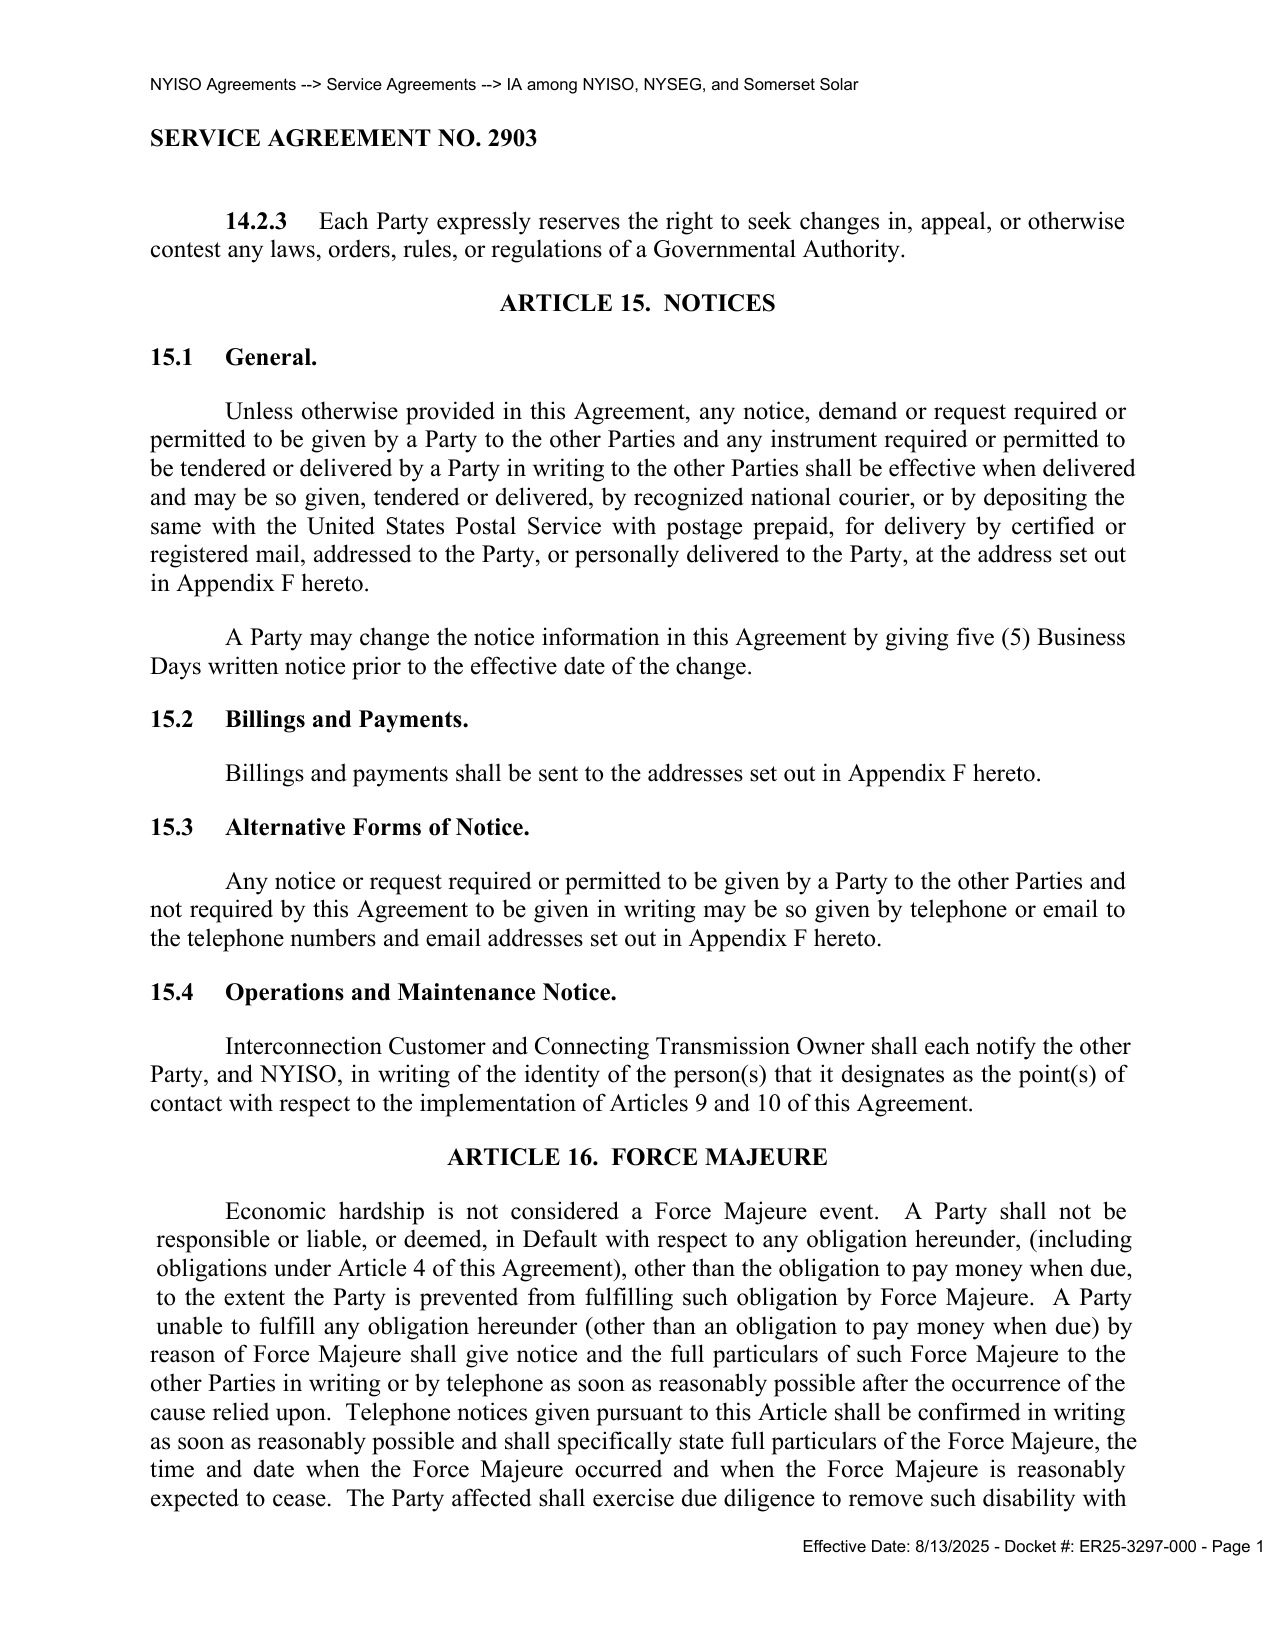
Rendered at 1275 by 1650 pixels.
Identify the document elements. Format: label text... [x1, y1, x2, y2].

list 14.2.3 Each Party expressly reserves the right to seek changes in, appeal, or otherwise contest any laws, orders, rules, or regulations of a Governmental Authority. [150, 206, 1129, 264]
list SERVICE AGREEMENT NO. 2903 [150, 124, 1264, 152]
list 15.2 Billings and Payments. [150, 705, 1264, 734]
list 15.4 Operations and Maintenance Notice. [150, 977, 1264, 1006]
list 15.3 Alternative Forms of Notice. [150, 812, 1264, 841]
list Economic hardship is not considered a Force Majeure event. A Party shall not be responsible or liable, or deemed, in Default with respect to any obligation hereunder, (including obligations under Article 4 of this Agreement), other than the obligation to pay money when due, to the extent the Party is prevented from fulfilling such obligation by Force Majeure. A Party unable to fulfill any obligation hereunder (other than an obligation to pay money when due) by reason of Force Majeure shall give notice and the full particulars of such Force Majeure to the other Parties in writing or by telephone as soon as reasonably possible after the occurrence of the cause relied upon. Telephone notices given pursuant to this Article shall be confirmed in writing as soon as reasonably possible and shall specifically state full particulars of the Force Majeure, the time and date when the Force Majeure occurred and when the Force Majeure is reasonably expected to cease. The Party affected shall exercise due diligence to remove such disability with [150, 1196, 1264, 1512]
list Any notice or request required or permitted to be given by a Party to the other Parties and not required by this Agreement to be given in writing may be so given by telephone or email to the telephone numbers and email addresses set out in Appendix F hereto. [150, 866, 1264, 952]
list Unless otherwise provided in this Agreement, any notice, demand or request required or permitted to be given by a Party to the other Parties and any instrument required or permitted to be tendered or delivered by a Party in writing to the other Parties shall be effective when delivered and may be so given, tendered or delivered, by recognized national courier, or by depositing the same with the United States Postal Service with postage prepaid, for delivery by certified or registered mail, addressed to the Party, or personally delivered to the Party, at the address set out in Appendix F hereto. [150, 396, 1264, 597]
list A Party may change the notice information in this Agreement by giving five (5) Business Days written notice prior to the effective date of the change. [150, 622, 1264, 680]
list ARTICLE 15. NOTICES [499, 289, 1264, 317]
list ARTICLE 16. FORCE MAJEURE [447, 1142, 1264, 1171]
list 15.1 General. [150, 342, 1264, 371]
list Interconnection Customer and Connecting Transmission Owner shall each notify the other Party, and NYISO, in writing of the identity of the person(s) that it designates as the point(s) of contact with respect to the implementation of Articles 9 and 10 of this Agreement. [150, 1031, 1264, 1117]
list Billings and payments shall be sent to the addresses set out in Appendix F hereto. [225, 759, 1264, 787]
